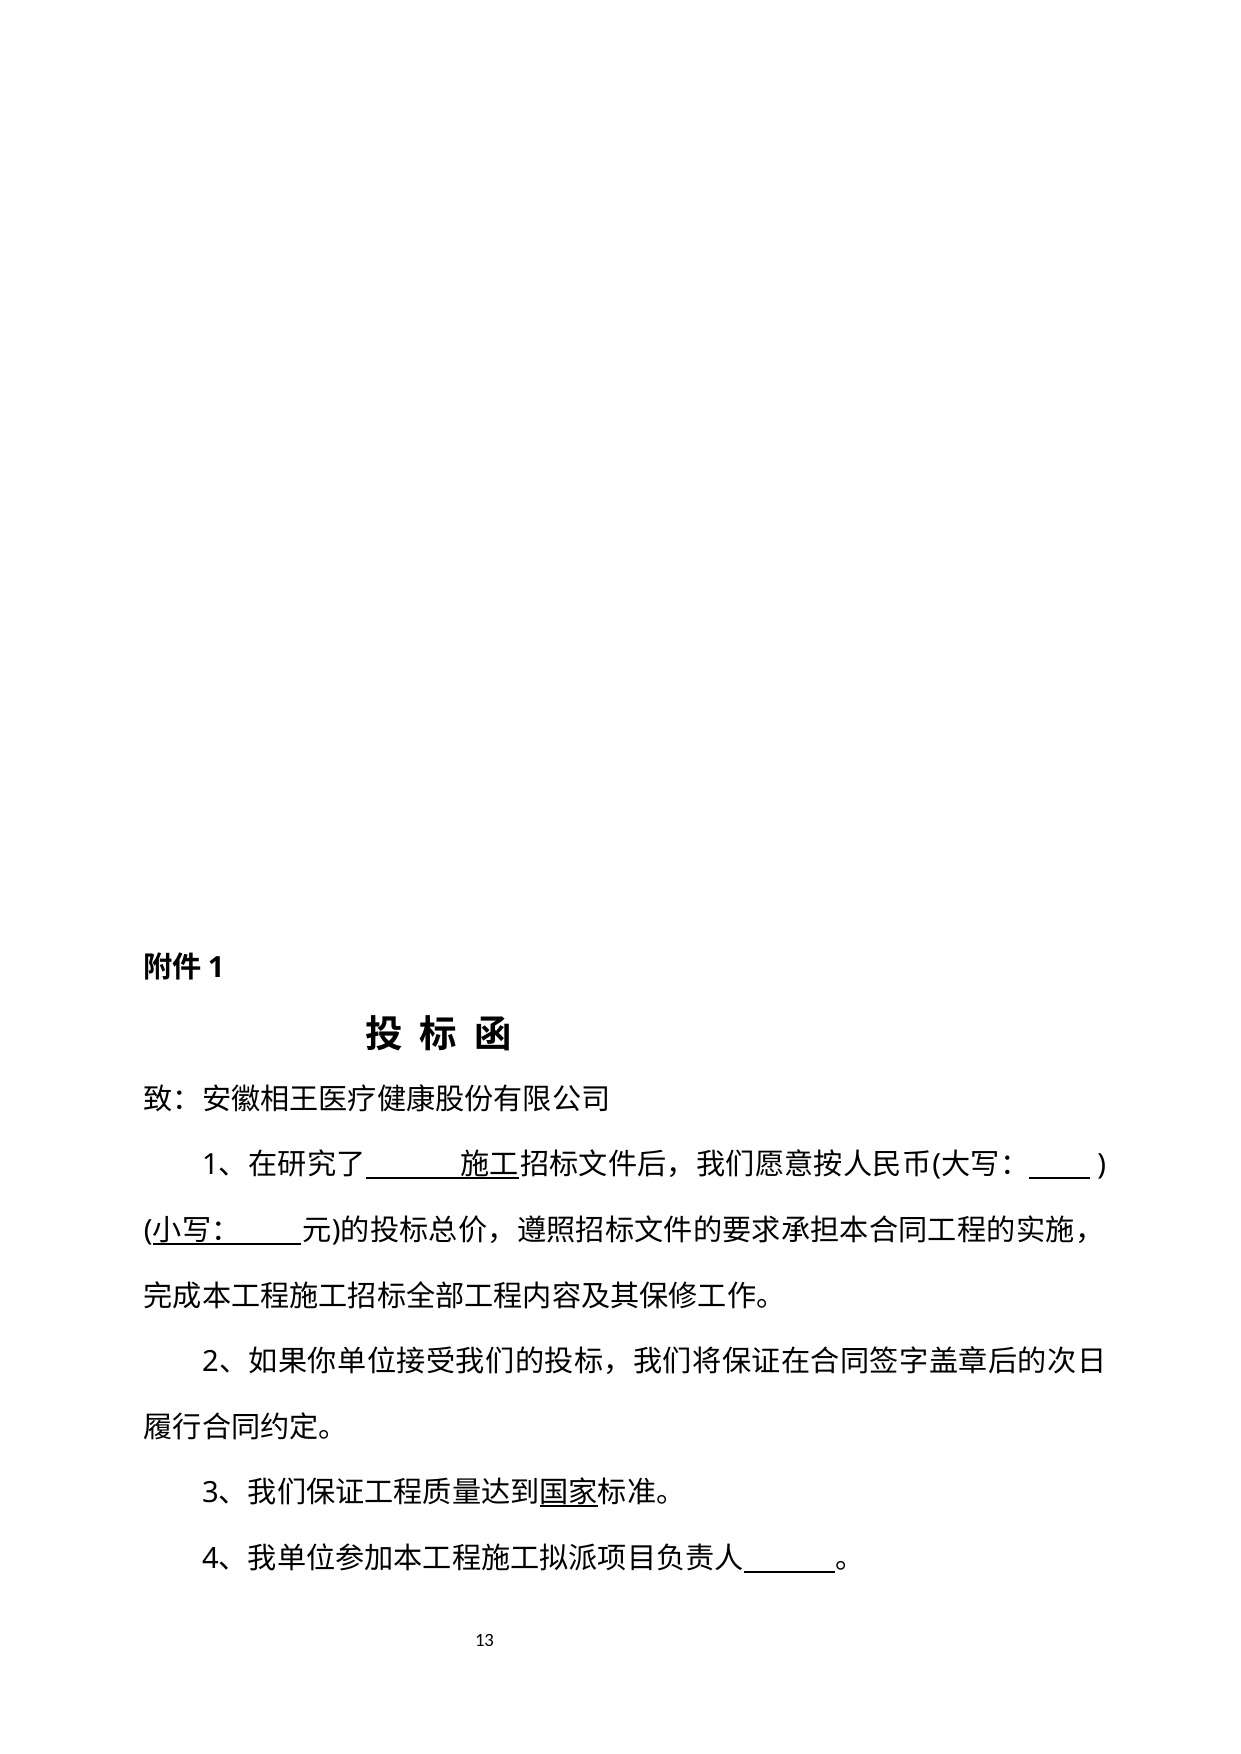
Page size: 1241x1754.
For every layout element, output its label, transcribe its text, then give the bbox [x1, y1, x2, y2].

text 附件1 [143, 932, 1106, 998]
text 2、如果你单位接受我们的投标，我们将保证在合同签字盖章后的次日履行合同约定。 [143, 1326, 1106, 1457]
text 致：安徽相王医疗健康股份有限公司 [143, 1064, 1106, 1129]
text 3、我们保证工程质量达到国家标准。 [143, 1457, 1106, 1523]
text 4、我单位参加本工程施工拟派项目负责人 。 [143, 1523, 1106, 1589]
text 1、在研究了 施工招标文件后，我们愿意按人民币(大写： ) (小写： 元)的投标总价，遵照招标文件的要求承担本合同工程的实施，完成本工程施工招标全部工程内容及其保修工作。 [143, 1129, 1106, 1326]
text 投 标 函 [209, 998, 1106, 1064]
